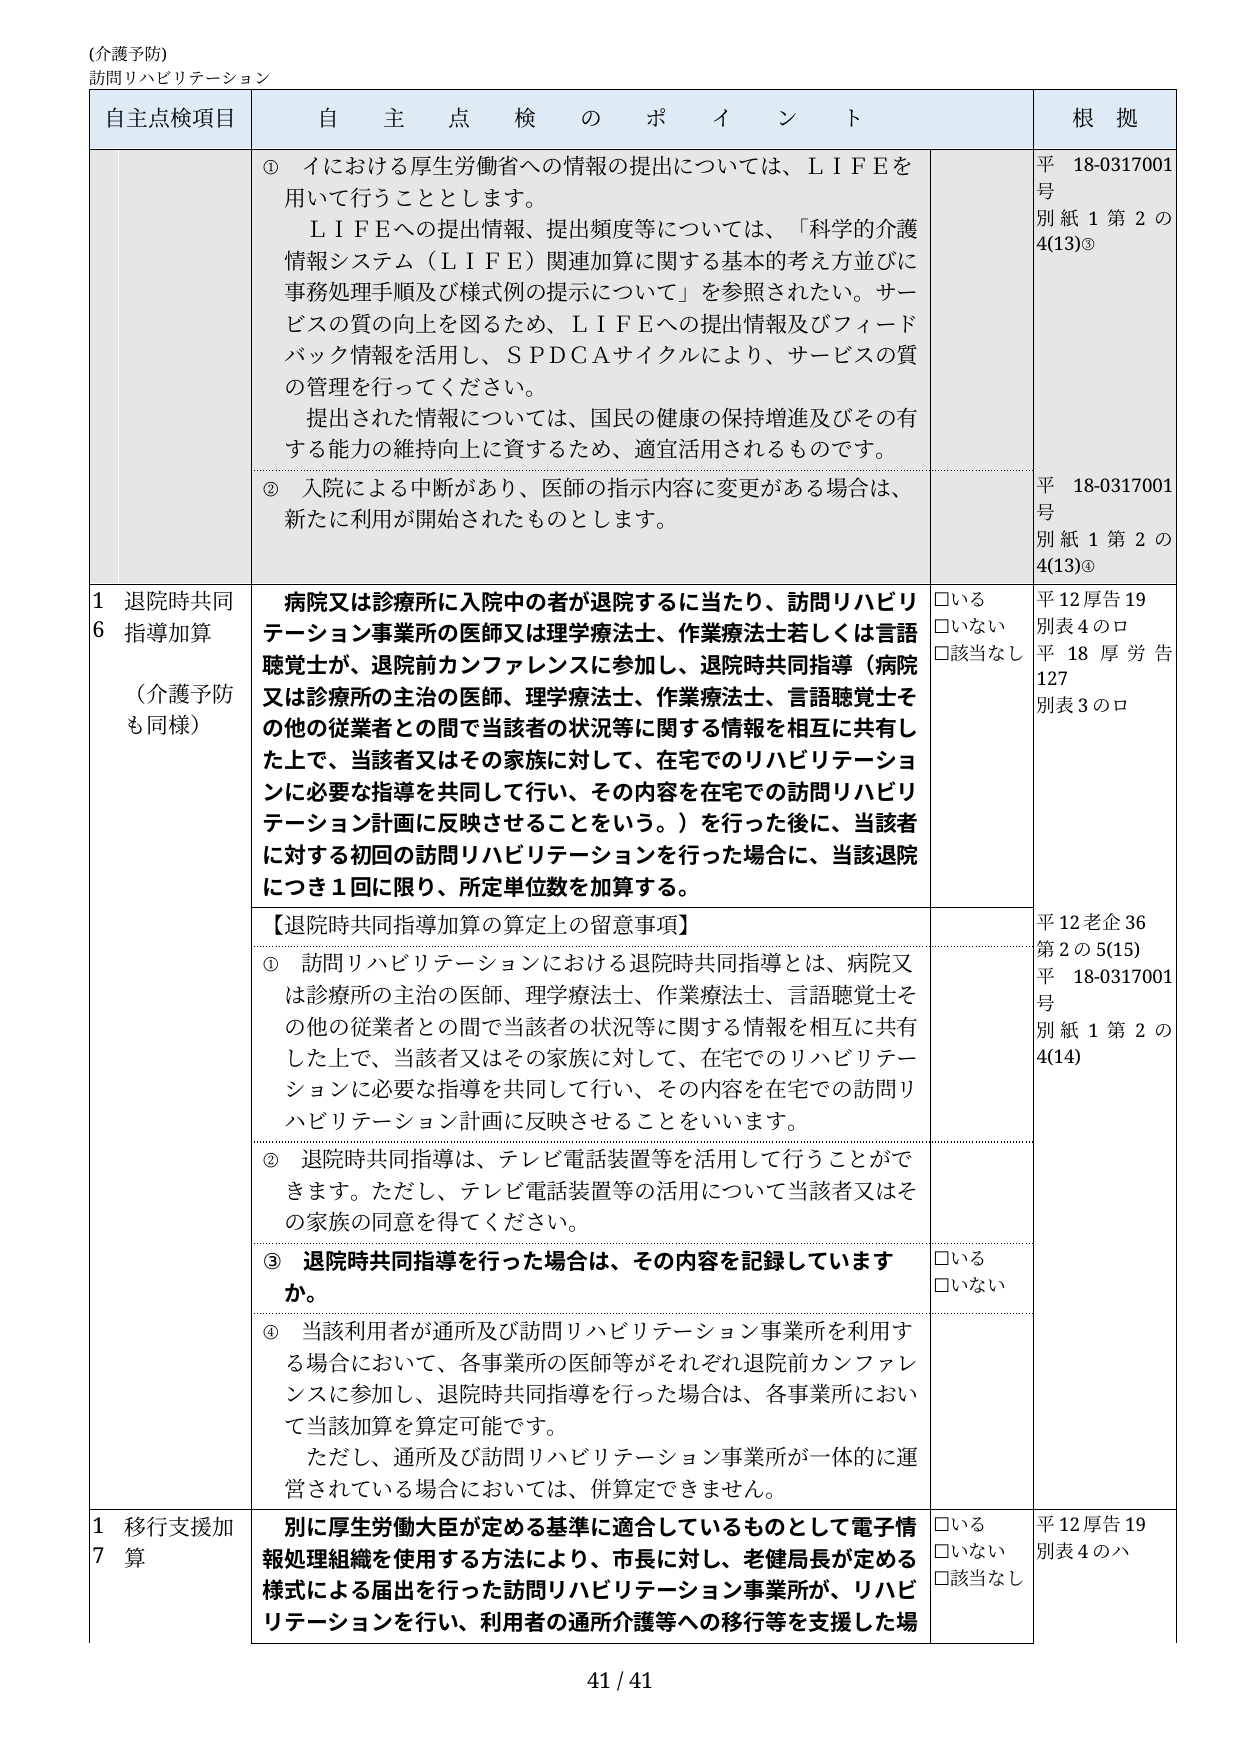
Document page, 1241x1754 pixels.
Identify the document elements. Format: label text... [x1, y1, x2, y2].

table_header 自主点検項目 [90, 90, 251, 148]
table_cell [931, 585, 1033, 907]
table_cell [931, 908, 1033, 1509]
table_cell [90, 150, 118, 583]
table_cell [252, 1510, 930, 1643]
table_header [930, 90, 1033, 148]
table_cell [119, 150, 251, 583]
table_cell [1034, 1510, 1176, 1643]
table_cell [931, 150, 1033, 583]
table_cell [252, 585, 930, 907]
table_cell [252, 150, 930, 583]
table_header 自 主 点 検 の ポ イ ン ト [252, 90, 930, 148]
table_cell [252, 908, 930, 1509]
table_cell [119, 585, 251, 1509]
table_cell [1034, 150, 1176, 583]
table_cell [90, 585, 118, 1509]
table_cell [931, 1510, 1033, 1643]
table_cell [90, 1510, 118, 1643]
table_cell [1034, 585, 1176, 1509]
table_header 根 拠 [1034, 90, 1176, 148]
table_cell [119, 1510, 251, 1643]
